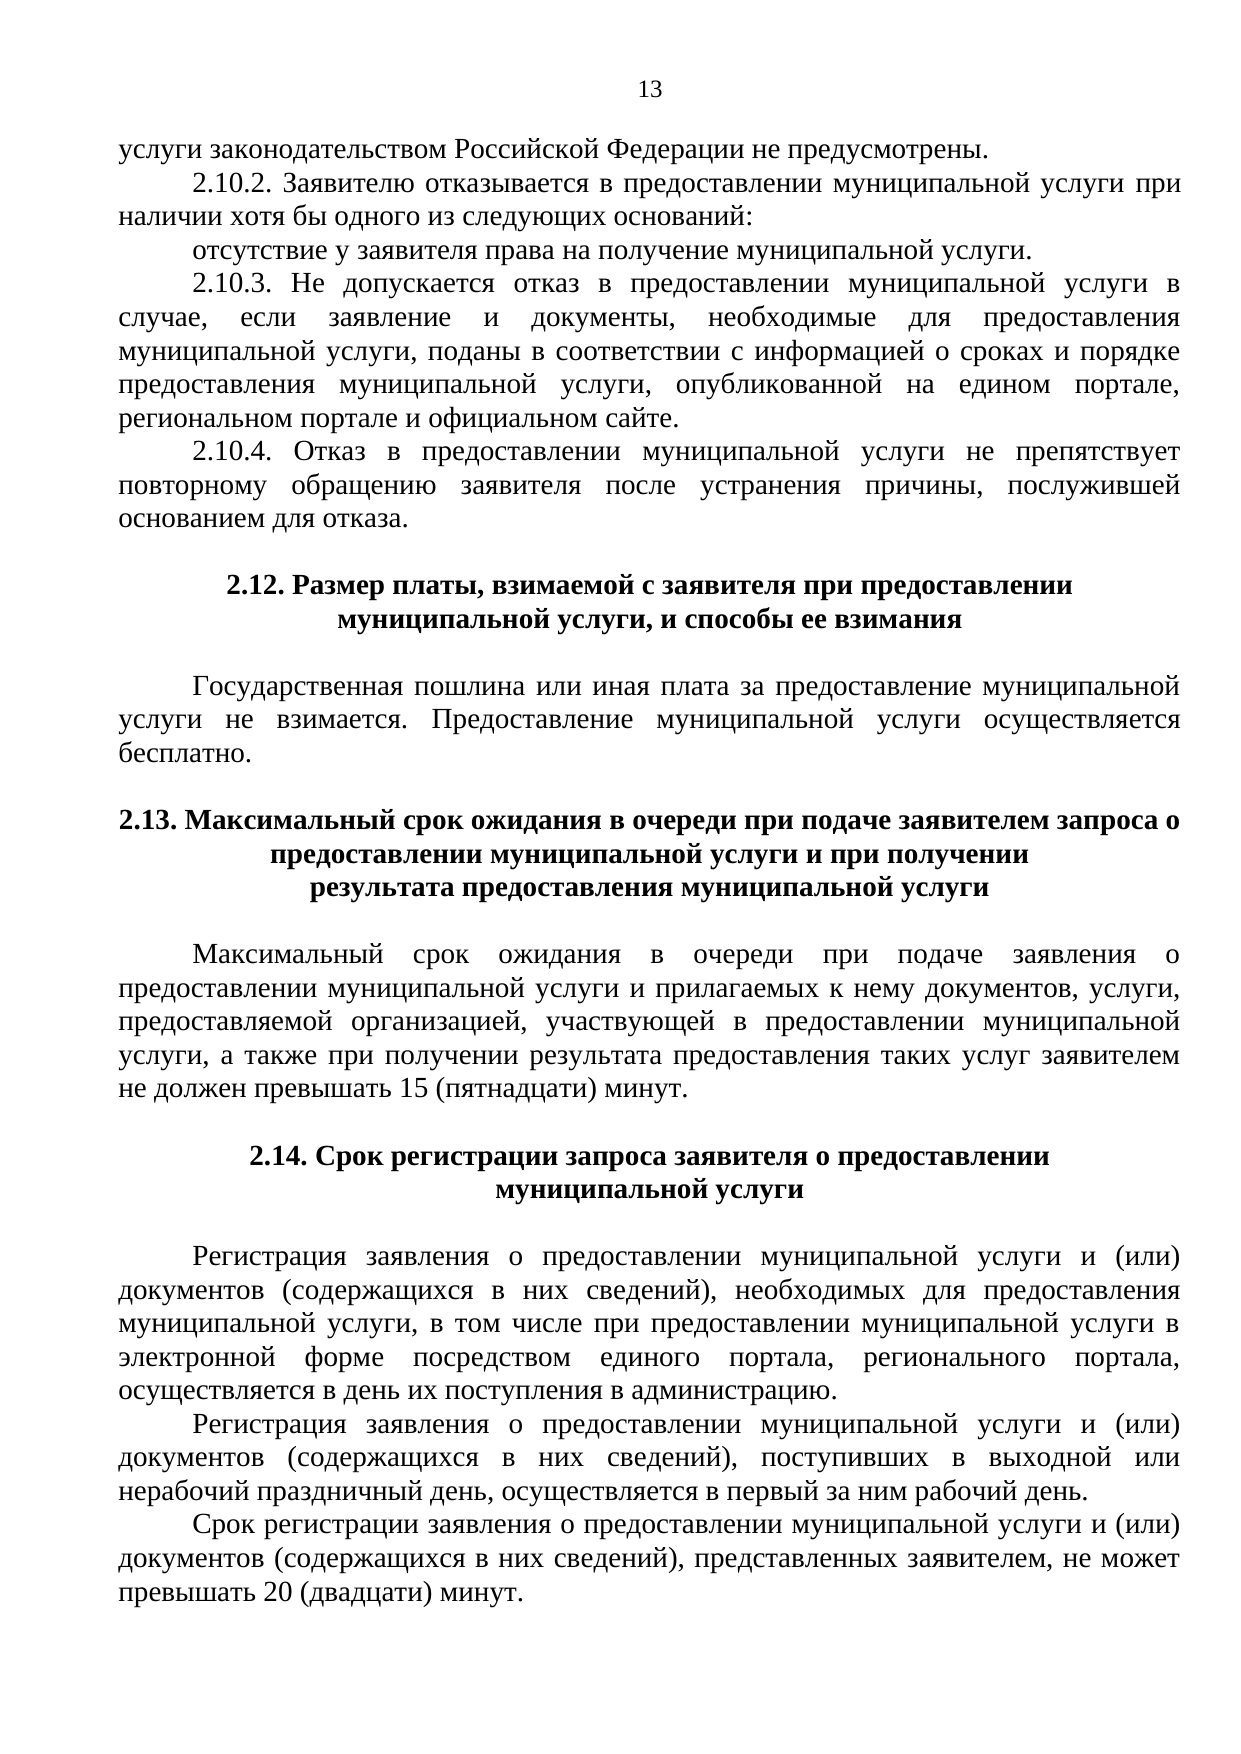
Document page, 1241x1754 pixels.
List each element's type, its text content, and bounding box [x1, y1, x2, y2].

text 2.10.3. Не допускается отказ в предоставлении муниципальной услуги в случае, если заявление и документы, необходимые для предоставления муниципальной услуги, поданы в соответствии с информацией о сроках и порядке предоставления муниципальной услуги, опубликованной на едином портале, региональном портале и официальном сайте. [118, 266, 1181, 433]
text Регистрация заявления о предоставлении муниципальной услуги и (или) документов (содержащихся в них сведений), необходимых для предоставления муниципальной услуги, в том числе при предоставлении муниципальной услуги в электронной форме посредством единого портала, регионального портала, осуществляется в день их поступления в администрацию. [118, 1238, 1181, 1406]
text Максимальный срок ожидания в очереди при подаче заявления о предоставлении муниципальной услуги и прилагаемых к нему документов, услуги, предоставляемой организацией, участвующей в предоставлении муниципальной услуги, а также при получении результата предоставления таких услуг заявителем не должен превышать 15 (пятнадцати) минут. [118, 936, 1181, 1104]
text 2.13. Максимальный срок ожидания в очереди при подаче заявителем запроса о предоставлении муниципальной услуги и при получении [118, 802, 1181, 869]
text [118, 131, 1181, 165]
text 2.10.4. Отказ в предоставлении муниципальной услуги не препятствует повторному обращению заявителя после устранения причины, послужившей основанием для отказа. [118, 433, 1181, 534]
text 2.12. Размер платы, взимаемой с заявителя при предоставлении муниципальной услуги, и способы ее взимания [118, 567, 1181, 634]
text отсутствие у заявителя права на получение муниципальной услуги. [118, 232, 1181, 266]
text Регистрация заявления о предоставлении муниципальной услуги и (или) документов (содержащихся в них сведений), поступивших в выходной или нерабочий праздничный день, осуществляется в первый за ним рабочий день. [118, 1406, 1181, 1507]
text 2.10.2. Заявителю отказывается в предоставлении муниципальной услуги при наличии хотя бы одного из следующих оснований: [118, 165, 1181, 232]
text 2.14. Срок регистрации запроса заявителя о предоставлении [118, 1138, 1181, 1171]
text Государственная пошлина или иная плата за предоставление муниципальной услуги не взимается. Предоставление муниципальной услуги осуществляется бесплатно. [118, 668, 1181, 769]
text муниципальной услуги [118, 1171, 1181, 1205]
text результата предоставления муниципальной услуги [118, 869, 1181, 903]
text Срок регистрации заявления о предоставлении муниципальной услуги и (или) документов (содержащихся в них сведений), представленных заявителем, не может превышать 20 (двадцати) минут. [118, 1507, 1181, 1607]
